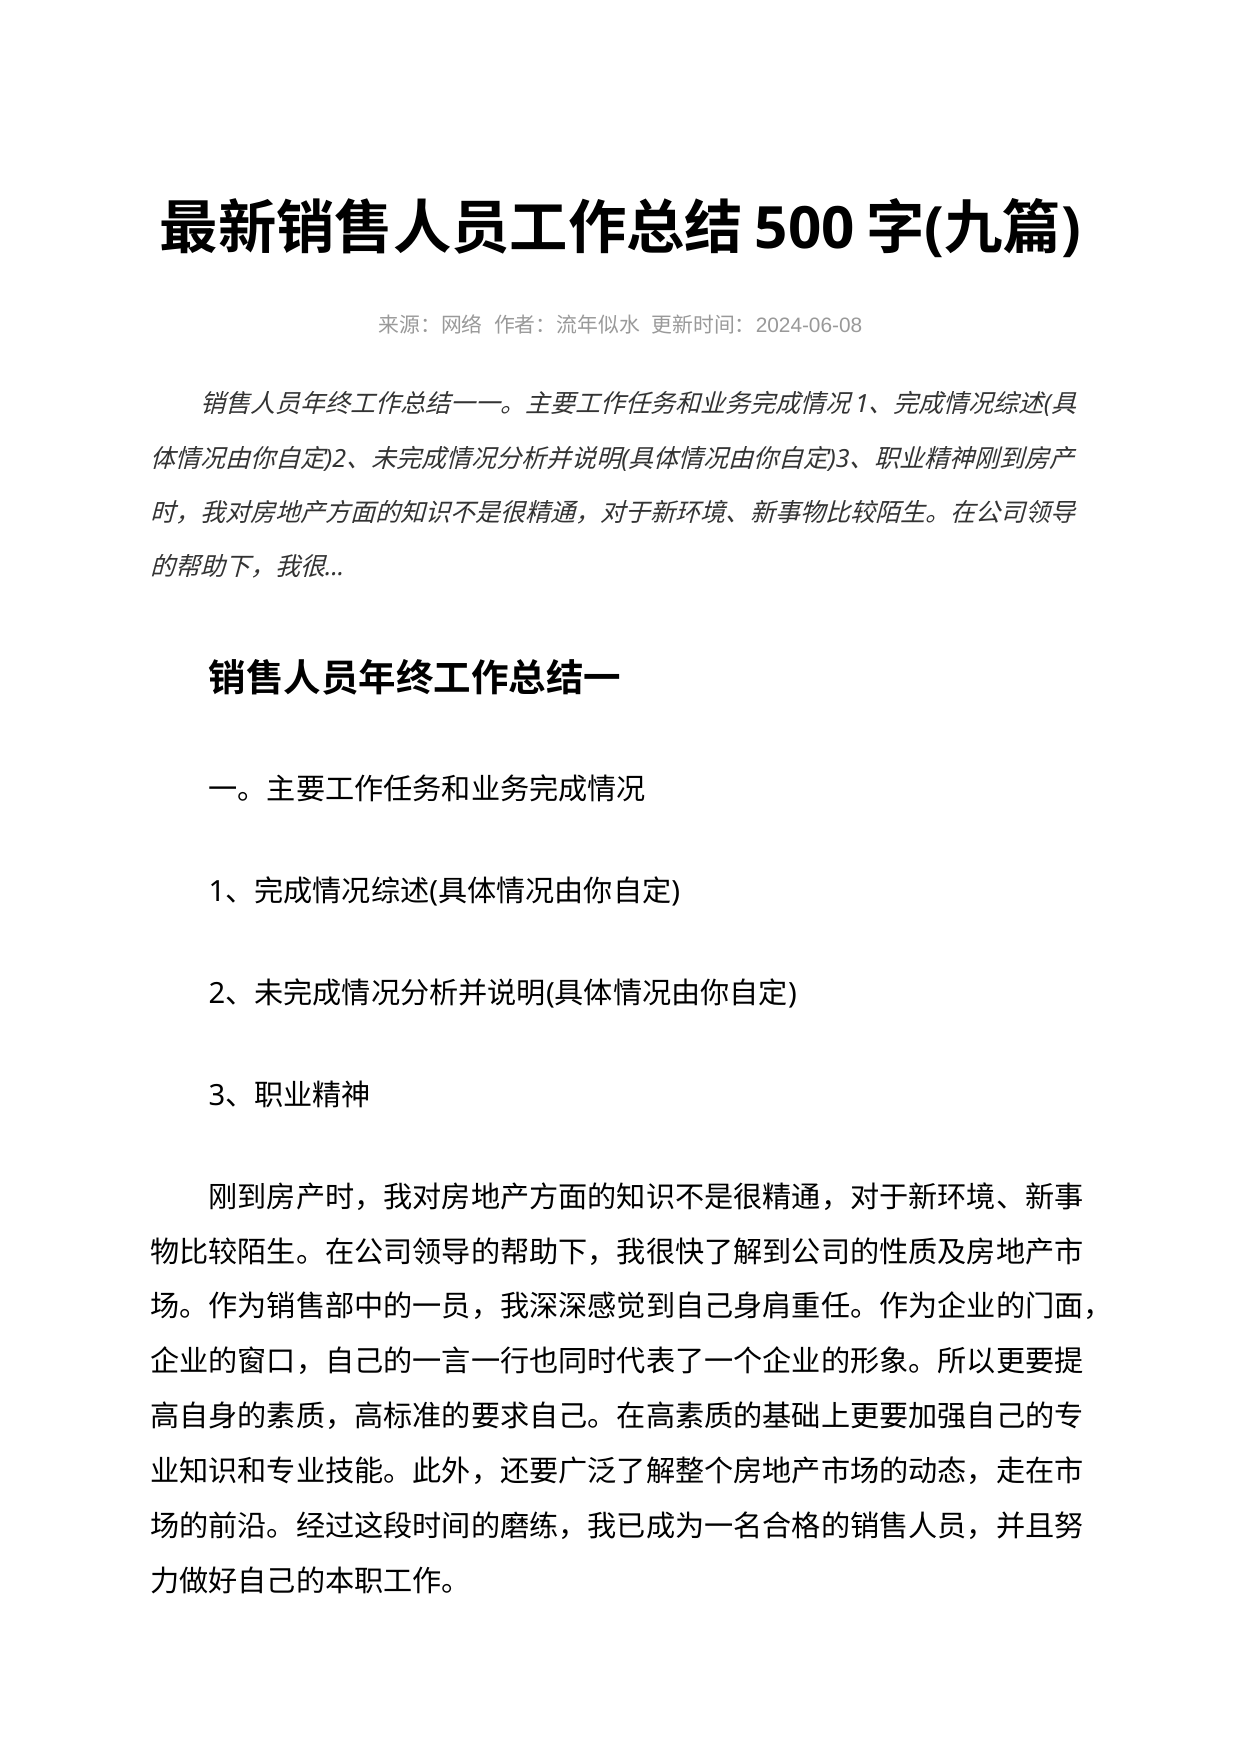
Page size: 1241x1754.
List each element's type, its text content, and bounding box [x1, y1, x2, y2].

text 销售人员年终工作总结一一。主要工作任务和业务完成情况1、完成情况综述(具体情况由你自定)2、未完成情况分析并说明(具体情况由你自定)3、职业精神刚到房产时，我对房地产方面的知识不是很精通，对于新环境、新事物比较陌生。在公司领导的帮助下，我很... [150, 384, 1090, 583]
text 销售人员年终工作总结一 [150, 648, 1090, 702]
text 3、职业精神 [150, 1071, 1090, 1114]
text 1、完成情况综述(具体情况由你自定) [150, 867, 1090, 910]
text 刚到房产时，我对房地产方面的知识不是很精通，对于新环境、新事物比较陌生。在公司领导的帮助下，我很快了解到公司的性质及房地产市场。作为销售部中的一员，我深深感觉到自己身肩重任。作为企业的门面，企业的窗口，自己的一言一行也同时代表了一个企业的形象。所以更要提高自身的素质，高标准的要求自己。在高素质的基础上更要加强自己的专业知识和专业技能。此外，还要广泛了解整个房地产市场的动态，走在市场的前沿。经过这段时间的磨练，我已成为一名合格的销售人员，并且努力做好自己的本职工作。 [150, 1173, 1090, 1600]
text 一。主要工作任务和业务完成情况 [150, 766, 1090, 808]
subtitle 最新销售人员工作总结500字(九篇) [150, 181, 1090, 266]
text 来源：网络 作者：流年似水 更新时间：2024-06-08 [150, 313, 1090, 337]
text 2、未完成情况分析并说明(具体情况由你自定) [150, 969, 1090, 1012]
